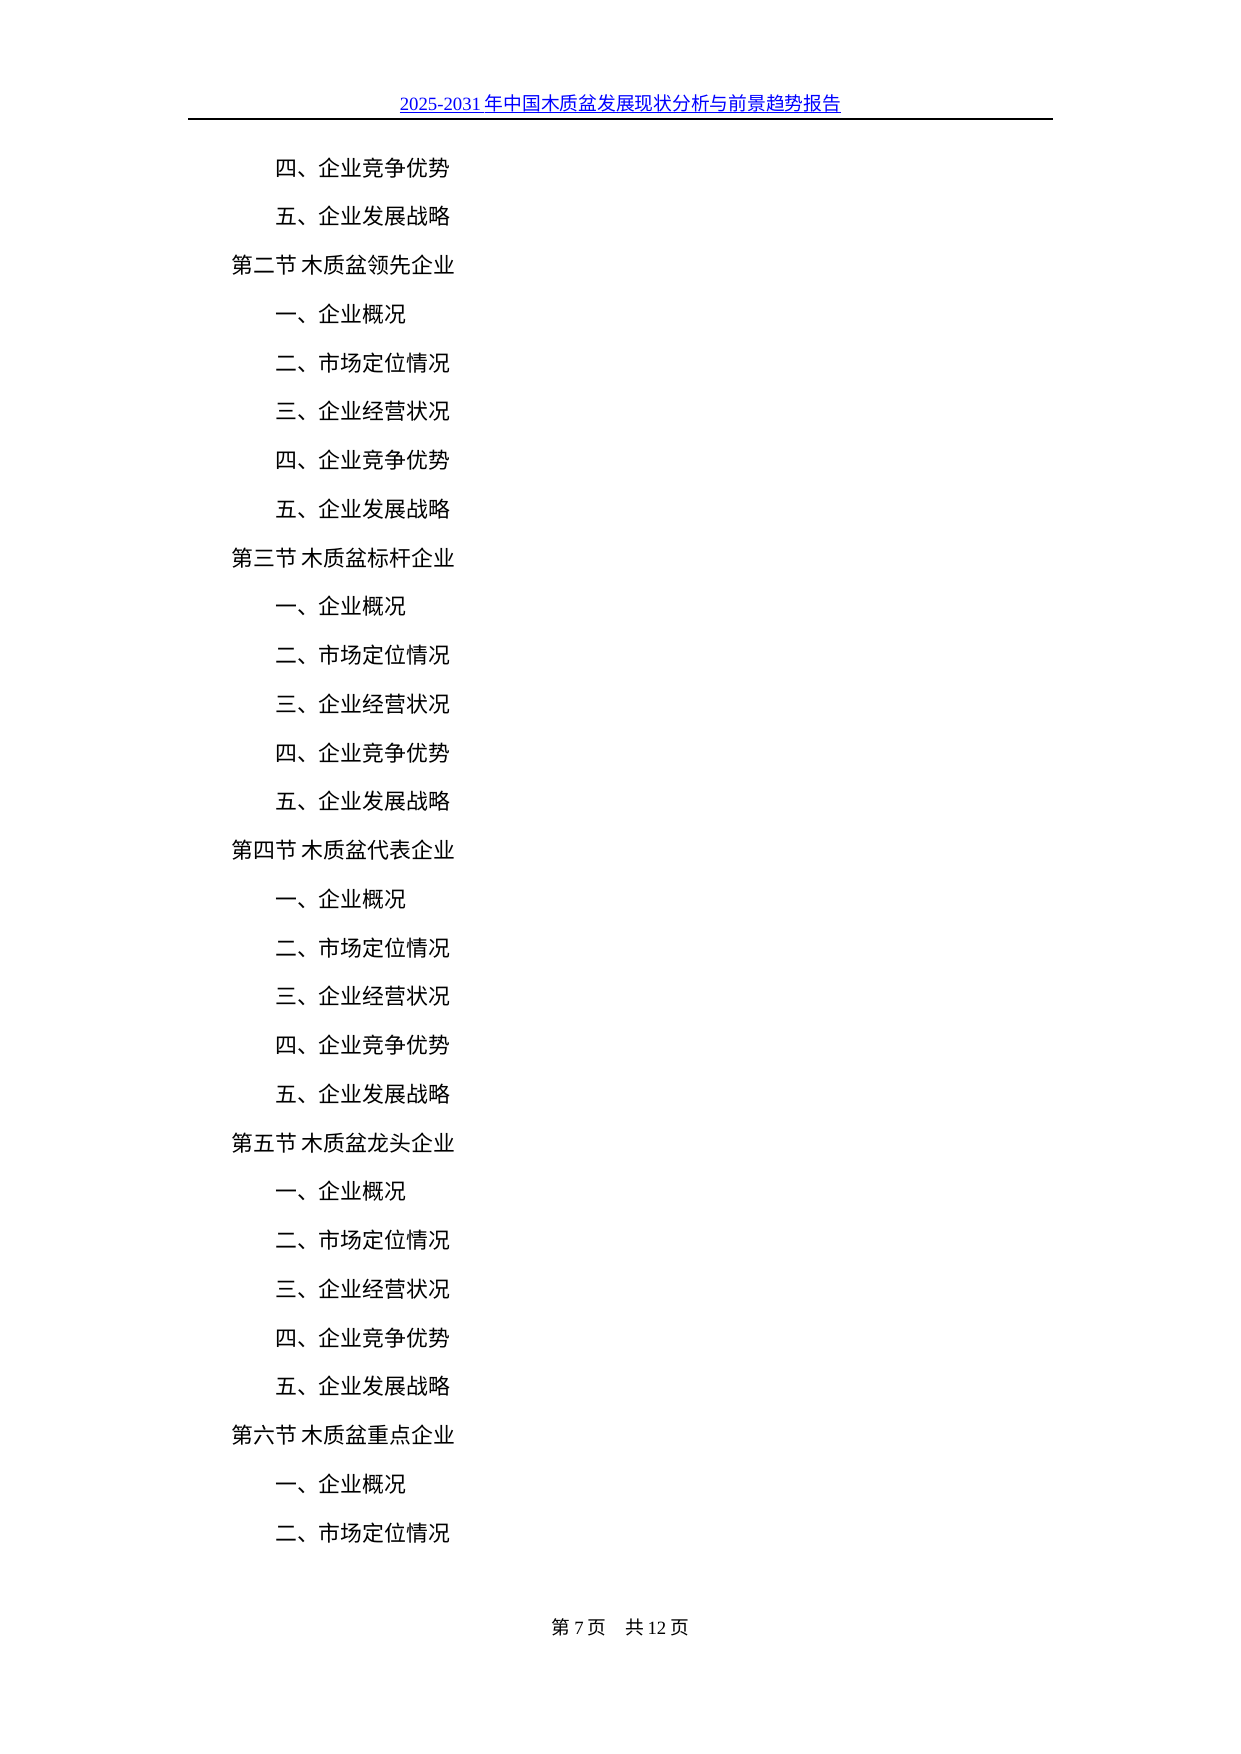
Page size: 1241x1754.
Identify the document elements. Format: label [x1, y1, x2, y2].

text [187, 150, 1053, 1548]
